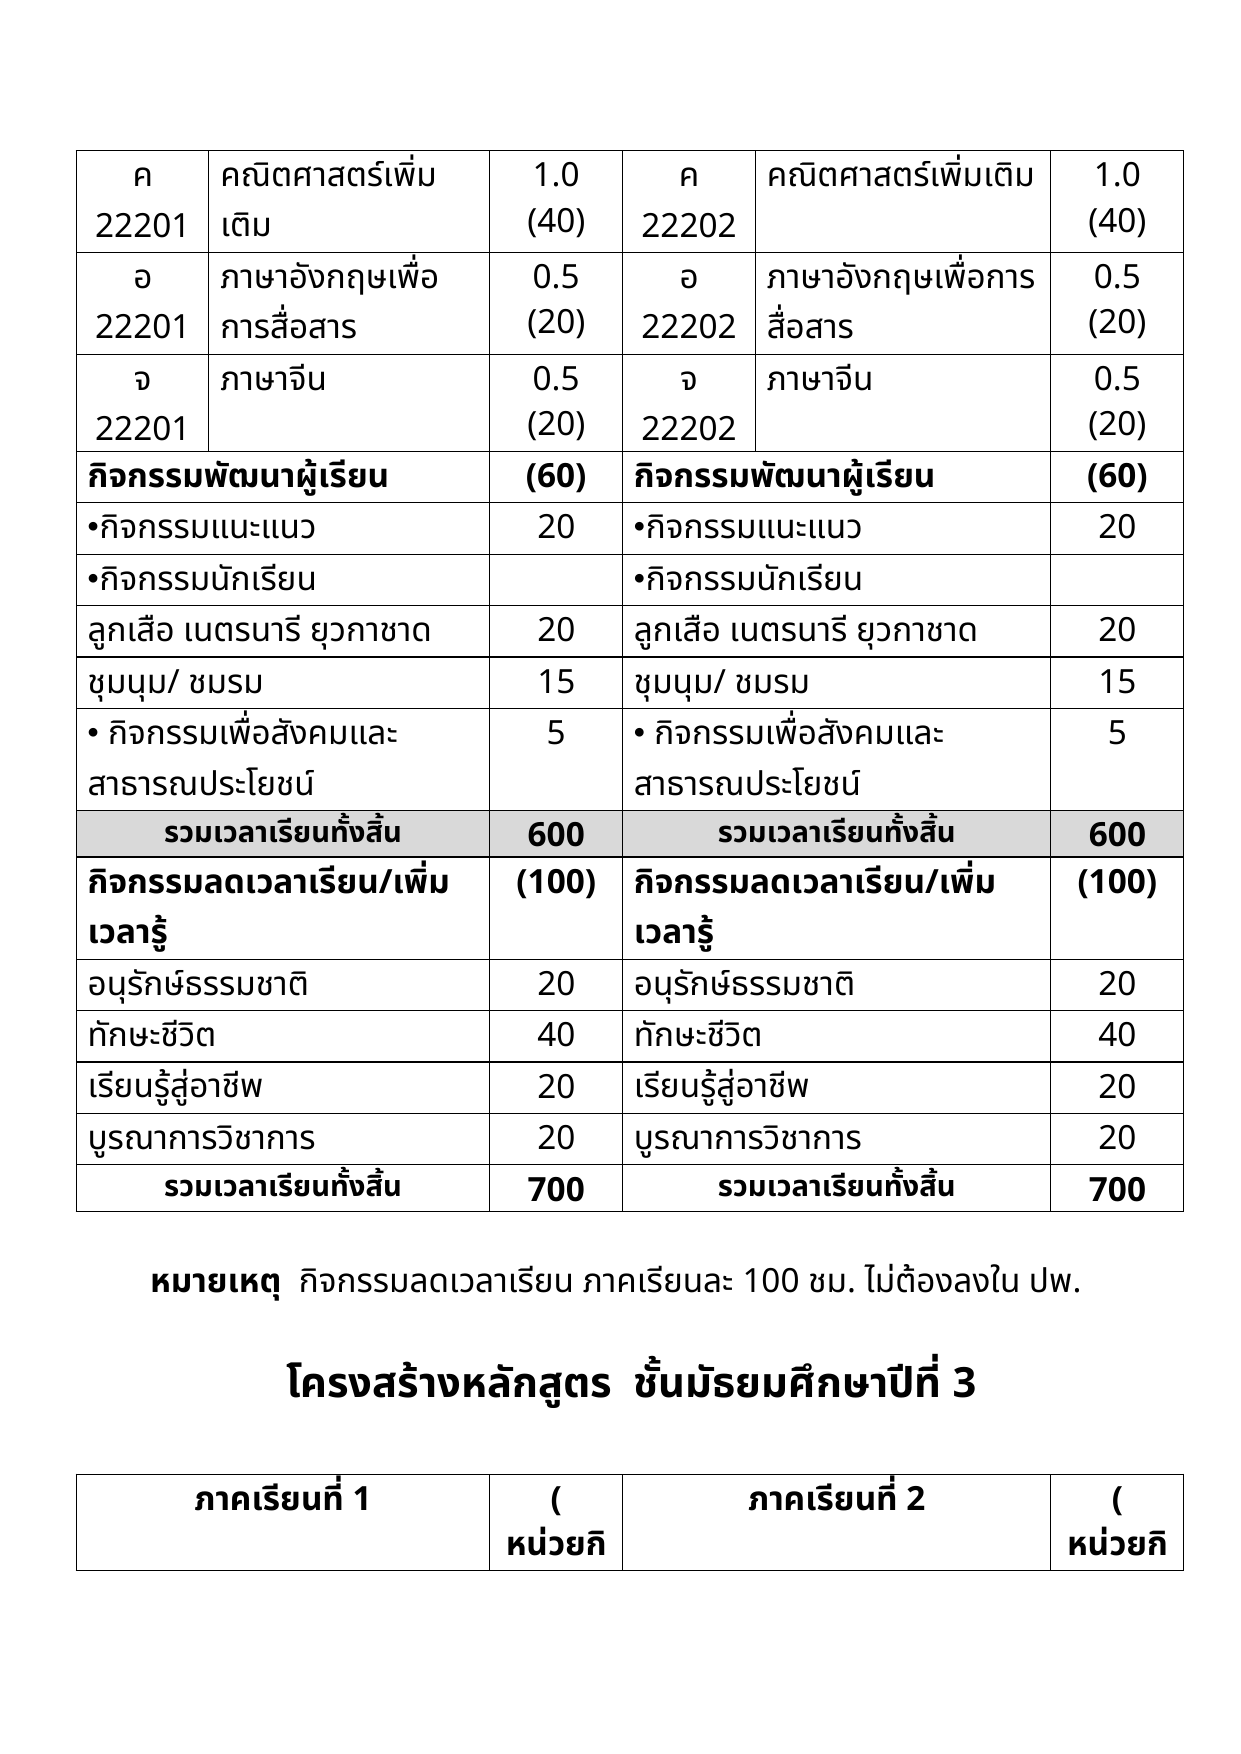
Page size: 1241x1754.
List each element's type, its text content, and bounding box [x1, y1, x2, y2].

table_cell (60) [490, 452, 622, 502]
table_cell บูรณาการวิชาการ [623, 1114, 1050, 1164]
table_cell 20 [490, 1114, 622, 1164]
table_cell 5 [490, 709, 622, 810]
table_cell บูรณาการวิชาการ [77, 1114, 489, 1164]
table_cell 20 [490, 606, 622, 656]
table_cell 1.0 (40) [1051, 151, 1183, 252]
table_cell ชุมนุม/ ชมรม [623, 658, 1050, 708]
table_cell 15 [490, 658, 622, 708]
table_cell ทักษะชีวิต [77, 1011, 489, 1061]
table_cell อนุรักษ์ธรรมชาติ [77, 960, 489, 1010]
table_cell ภาษาจีน [756, 355, 1050, 451]
table_cell รวมเวลาเรียนทั้งสิ้น [623, 811, 1050, 856]
table_cell 20 [1051, 1063, 1183, 1113]
table_cell 20 [1051, 503, 1183, 553]
table_cell ภาษาอังกฤษเพื่อการสื่อสาร [756, 253, 1050, 354]
table_cell กิจกรรมลดเวลาเรียน/เพิ่มเวลารู้ [77, 858, 489, 958]
table_cell กิจกรรมแนะแนว [77, 503, 489, 553]
table_header (หน่วยกิต/ชม) [1051, 1475, 1183, 1570]
table_cell อ 22202 [623, 253, 755, 354]
table_cell กิจกรรมนักเรียน [623, 555, 1050, 605]
table_cell ภาษาอังกฤษเพื่อการสื่อสาร [209, 253, 489, 354]
table_cell [1051, 555, 1183, 605]
table_cell คณิตศาสตร์เพิ่มเติม [756, 151, 1050, 252]
table_cell ชุมนุม/ ชมรม [77, 658, 489, 708]
table_cell (60) [1051, 452, 1183, 502]
table_cell 0.5 (20) [490, 355, 622, 451]
table_cell 0.5 (20) [1051, 355, 1183, 451]
table_cell [490, 555, 622, 605]
table_cell ค 22202 [623, 151, 755, 252]
table_cell 15 [1051, 658, 1183, 708]
table_cell กิจกรรมพัฒนาผู้เรียน [623, 452, 1050, 502]
table_cell 0.5 (20) [1051, 253, 1183, 354]
table_cell จ 22201 [77, 355, 208, 451]
table_cell 600 [490, 811, 622, 856]
table_cell กิจกรรมเพื่อสังคมและสาธารณประโยชน์ [77, 709, 489, 810]
table_cell 20 [1051, 606, 1183, 656]
text หมายเหตุ กิจกรรมลดเวลาเรียน ภาคเรียนละ 100 ชม. ไม่ต้องลงใน ปพ. [150, 1257, 1090, 1308]
table_cell รวมเวลาเรียนทั้งสิ้น [623, 1165, 1050, 1211]
table_cell จ 22202 [623, 355, 755, 451]
table_cell (100) [490, 858, 622, 958]
table_cell ค 22201 [77, 151, 208, 252]
table_cell 1.0 (40) [490, 151, 622, 252]
table_header ภาคเรียนที่ 2 [623, 1475, 1050, 1570]
table_cell รวมเวลาเรียนทั้งสิ้น [77, 1165, 489, 1211]
table_cell เรียนรู้สู่อาชีพ [77, 1063, 489, 1113]
table_cell 20 [1051, 960, 1183, 1010]
table_cell กิจกรรมแนะแนว [623, 503, 1050, 553]
table_cell ลูกเสือ เนตรนารี ยุวกาชาด [77, 606, 489, 656]
table_cell 40 [490, 1011, 622, 1061]
table_cell ทักษะชีวิต [623, 1011, 1050, 1061]
table_cell กิจกรรมพัฒนาผู้เรียน [77, 452, 489, 502]
table_cell กิจกรรมลดเวลาเรียน/เพิ่มเวลารู้ [623, 858, 1050, 958]
table_cell ภาษาจีน [209, 355, 489, 451]
table_cell กิจกรรมเพื่อสังคมและสาธารณประโยชน์ [623, 709, 1050, 810]
table_cell 700 [490, 1165, 622, 1211]
table_cell (100) [1051, 858, 1183, 958]
table_cell 20 [1051, 1114, 1183, 1164]
table_cell รวมเวลาเรียนทั้งสิ้น [77, 811, 489, 856]
table_cell อ 22201 [77, 253, 208, 354]
table_header (หน่วยกิต/ชม) [490, 1475, 622, 1570]
table_cell 20 [490, 960, 622, 1010]
table_cell อนุรักษ์ธรรมชาติ [623, 960, 1050, 1010]
table_cell 5 [1051, 709, 1183, 810]
table_cell 600 [1051, 811, 1183, 856]
table_cell 700 [1051, 1165, 1183, 1211]
table_cell คณิตศาสตร์เพิ่มเติม [209, 151, 489, 252]
table_cell 40 [1051, 1011, 1183, 1061]
table_cell กิจกรรมนักเรียน [77, 555, 489, 605]
text โครงสร้างหลักสูตร ชั้นมัธยมศึกษาปีที่ 3 [150, 1353, 1090, 1417]
table_cell ลูกเสือ เนตรนารี ยุวกาชาด [623, 606, 1050, 656]
table_header ภาคเรียนที่ 1 [77, 1475, 489, 1570]
table_cell 0.5 (20) [490, 253, 622, 354]
table_cell 20 [490, 503, 622, 553]
table_cell เรียนรู้สู่อาชีพ [623, 1063, 1050, 1113]
table_cell 20 [490, 1063, 622, 1113]
